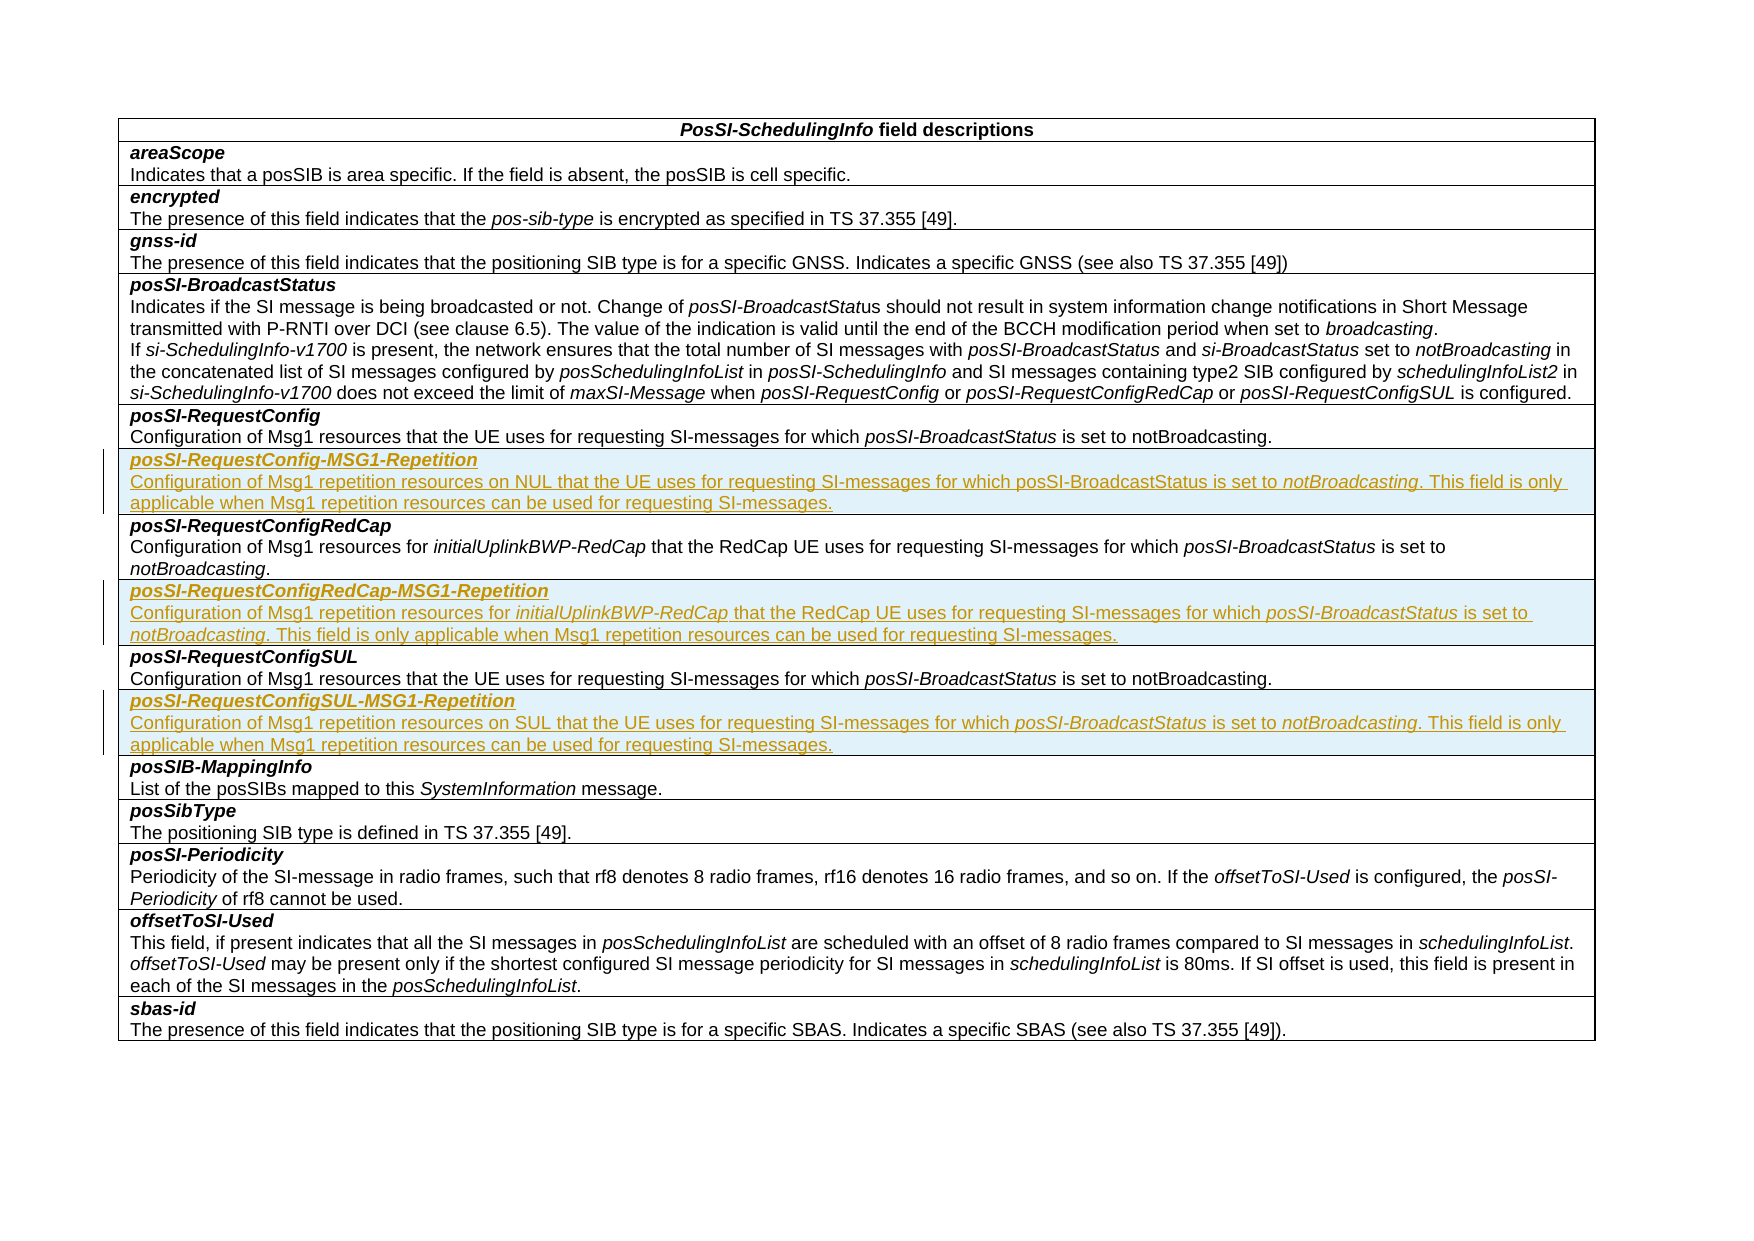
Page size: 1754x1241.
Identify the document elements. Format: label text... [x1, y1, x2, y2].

table_cell posSIB-MappingInfo List of the posSIBs mapped to this SystemInformation message. [119, 756, 1594, 799]
table_header PosSI-SchedulingInfo field descriptions [119, 119, 1594, 141]
table_cell gnss-id The presence of this field indicates that the positioning SIB type is for a specific GNSS. Indicates a specific GNSS (see also TS 37.355 [49]) [119, 230, 1594, 273]
table_cell areaScope Indicates that a posSIB is area specific. If the field is absent, the posSIB is cell specific. [119, 142, 1594, 185]
table_cell posSI-RequestConfig Configuration of Msg1 resources that the UE uses for requesting SI-messages for which posSI-BroadcastStatus is set to notBroadcasting. [119, 405, 1594, 448]
table_cell sbas-id The presence of this field indicates that the positioning SIB type is for a specific SBAS. Indicates a specific SBAS (see also TS 37.355 [49]). [119, 997, 1594, 1040]
table_cell posSI-BroadcastStatus Indicates if the SI message is being broadcasted or not. Change of posSI-BroadcastStatus should not result in system information change notifications in Short Message transmitted with P-RNTI over DCI (see clause 6.5). The value of the indication is valid until the end of the BCCH modification period when set to broadcasting. If si-SchedulingInfo-v1700 is present, the network ensures that the total number of SI messages with posSI-BroadcastStatus and si-BroadcastStatus set to notBroadcasting in the concatenated list of SI messages configured by posSchedulingInfoList in posSI-SchedulingInfo and SI messages containing type2 SIB configured by schedulingInfoList2 in si-SchedulingInfo-v1700 does not exceed the limit of maxSI-Message when posSI-RequestConfig or posSI-RequestConfigRedCap or posSI-RequestConfigSUL is configured. [119, 274, 1594, 404]
table_cell posSI-RequestConfigSUL Configuration of Msg1 resources that the UE uses for requesting SI-messages for which posSI-BroadcastStatus is set to notBroadcasting. [119, 646, 1594, 689]
table_cell posSI-RequestConfigRedCap Configuration of Msg1 resources for initialUplinkBWP-RedCap that the RedCap UE uses for requesting SI-messages for which posSI-BroadcastStatus is set to notBroadcasting. [119, 515, 1594, 579]
table_cell encrypted The presence of this field indicates that the pos-sib-type is encrypted as specified in TS 37.355 [49]. [119, 186, 1594, 229]
table_cell posSibType The positioning SIB type is defined in TS 37.355 [49]. [119, 800, 1594, 843]
table_cell posSI-Periodicity Periodicity of the SI-message in radio frames, such that rf8 denotes 8 radio frames, rf16 denotes 16 radio frames, and so on. If the offsetToSI-Used is configured, the posSI-Periodicity of rf8 cannot be used. [119, 844, 1594, 909]
table_cell offsetToSI-Used This field, if present indicates that all the SI messages in posSchedulingInfoList are scheduled with an offset of 8 radio frames compared to SI messages in schedulingInfoList. offsetToSI-Used may be present only if the shortest configured SI message periodicity for SI messages in schedulingInfoList is 80ms. If SI offset is used, this field is present in each of the SI messages in the posSchedulingInfoList. [119, 910, 1594, 996]
